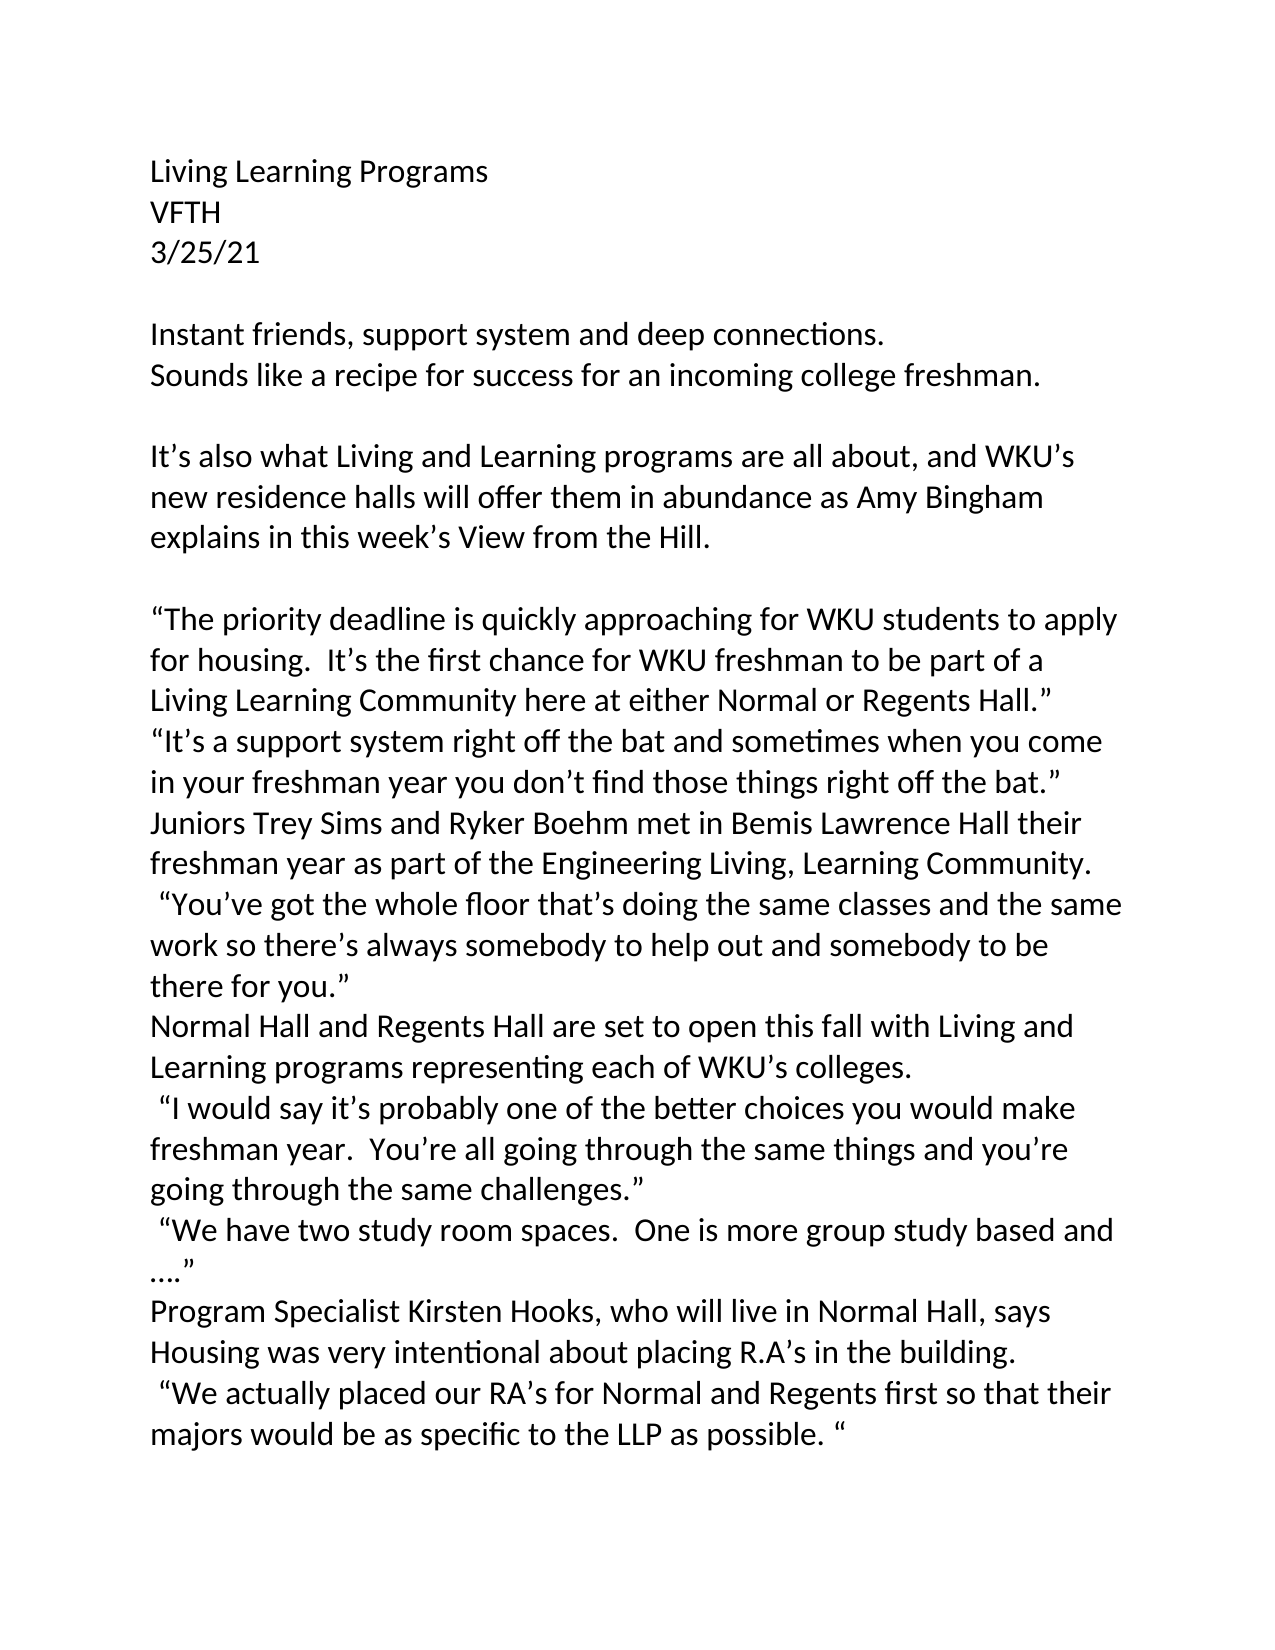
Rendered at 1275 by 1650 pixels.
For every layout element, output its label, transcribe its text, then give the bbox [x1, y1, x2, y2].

text Living Learning Programs [150, 150, 1125, 191]
text Sounds like a recipe for success for an incoming college freshman. [150, 354, 1125, 394]
text “We have two study room spaces. One is more group study based and ….” [150, 1209, 1125, 1290]
text “You’ve got the whole floor that’s doing the same classes and the same work so there’s always somebody to help out and somebody to be there for you.” [150, 883, 1125, 1005]
text It’s also what Living and Learning programs are all about, and WKU’s new residence halls will offer them in abundance as Amy Bingham explains in this week’s View from the Hill. [150, 435, 1125, 557]
text “The priority deadline is quickly approaching for WKU students to apply for housing. It’s the first chance for WKU freshman to be part of a Living Learning Community here at either Normal or Regents Hall.” [150, 598, 1125, 720]
text Instant friends, support system and deep connections. [150, 313, 1125, 354]
text 3/25/21 [150, 231, 1125, 272]
text Program Specialist Kirsten Hooks, who will live in Normal Hall, says Housing was very intentional about placing R.A’s in the building. [150, 1290, 1125, 1372]
text “It’s a support system right off the bat and sometimes when you come in your freshman year you don’t find those things right off the bat.” [150, 720, 1125, 802]
text Normal Hall and Regents Hall are set to open this fall with Living and Learning programs representing each of WKU’s colleges. [150, 1005, 1125, 1087]
text “I would say it’s probably one of the better choices you would make freshman year. You’re all going through the same things and you’re going through the same challenges.” [150, 1087, 1125, 1209]
text “We actually placed our RA’s for Normal and Regents first so that their majors would be as specific to the LLP as possible. “ [150, 1372, 1125, 1453]
text Juniors Trey Sims and Ryker Boehm met in Bemis Lawrence Hall their freshman year as part of the Engineering Living, Learning Community. [150, 802, 1125, 883]
text VFTH [150, 191, 1125, 231]
